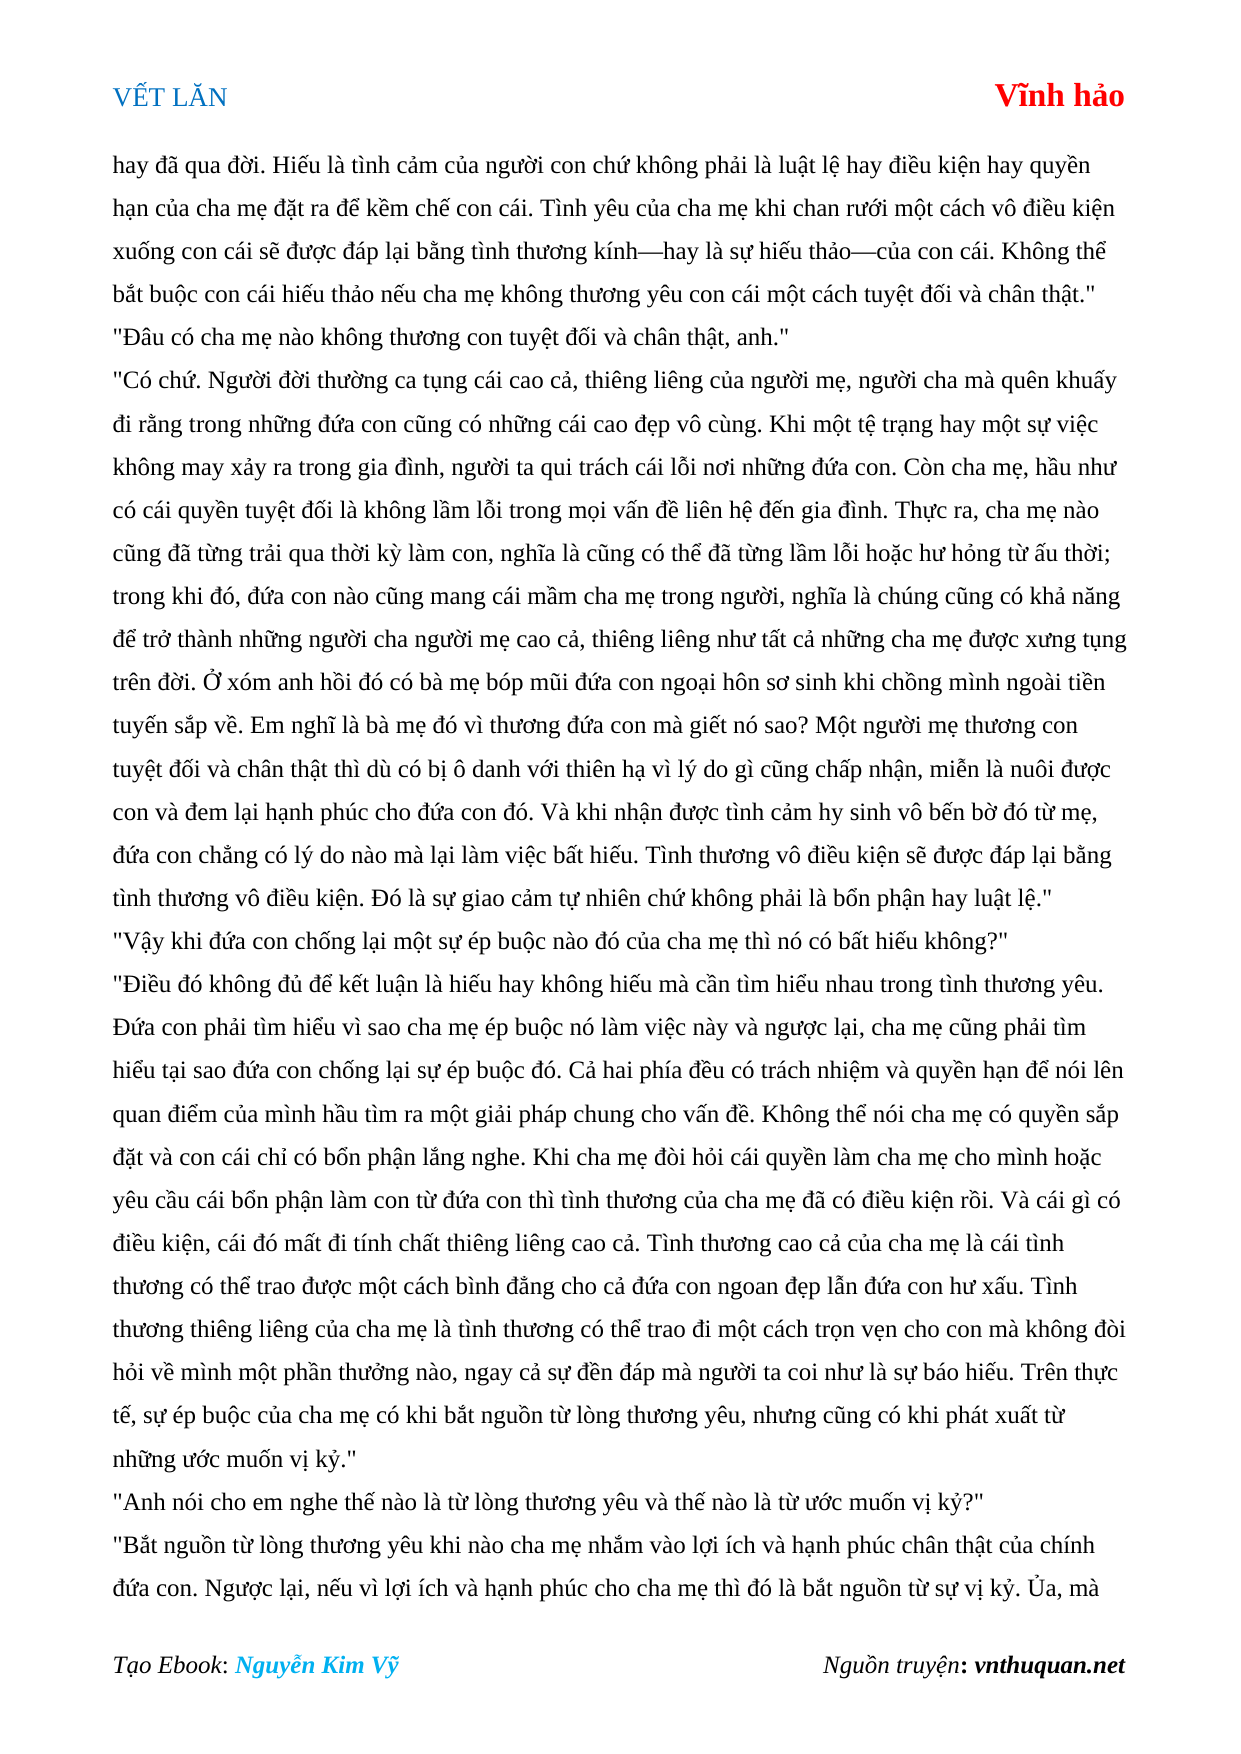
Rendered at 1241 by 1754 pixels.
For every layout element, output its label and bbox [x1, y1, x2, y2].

text [112, 150, 1128, 1602]
